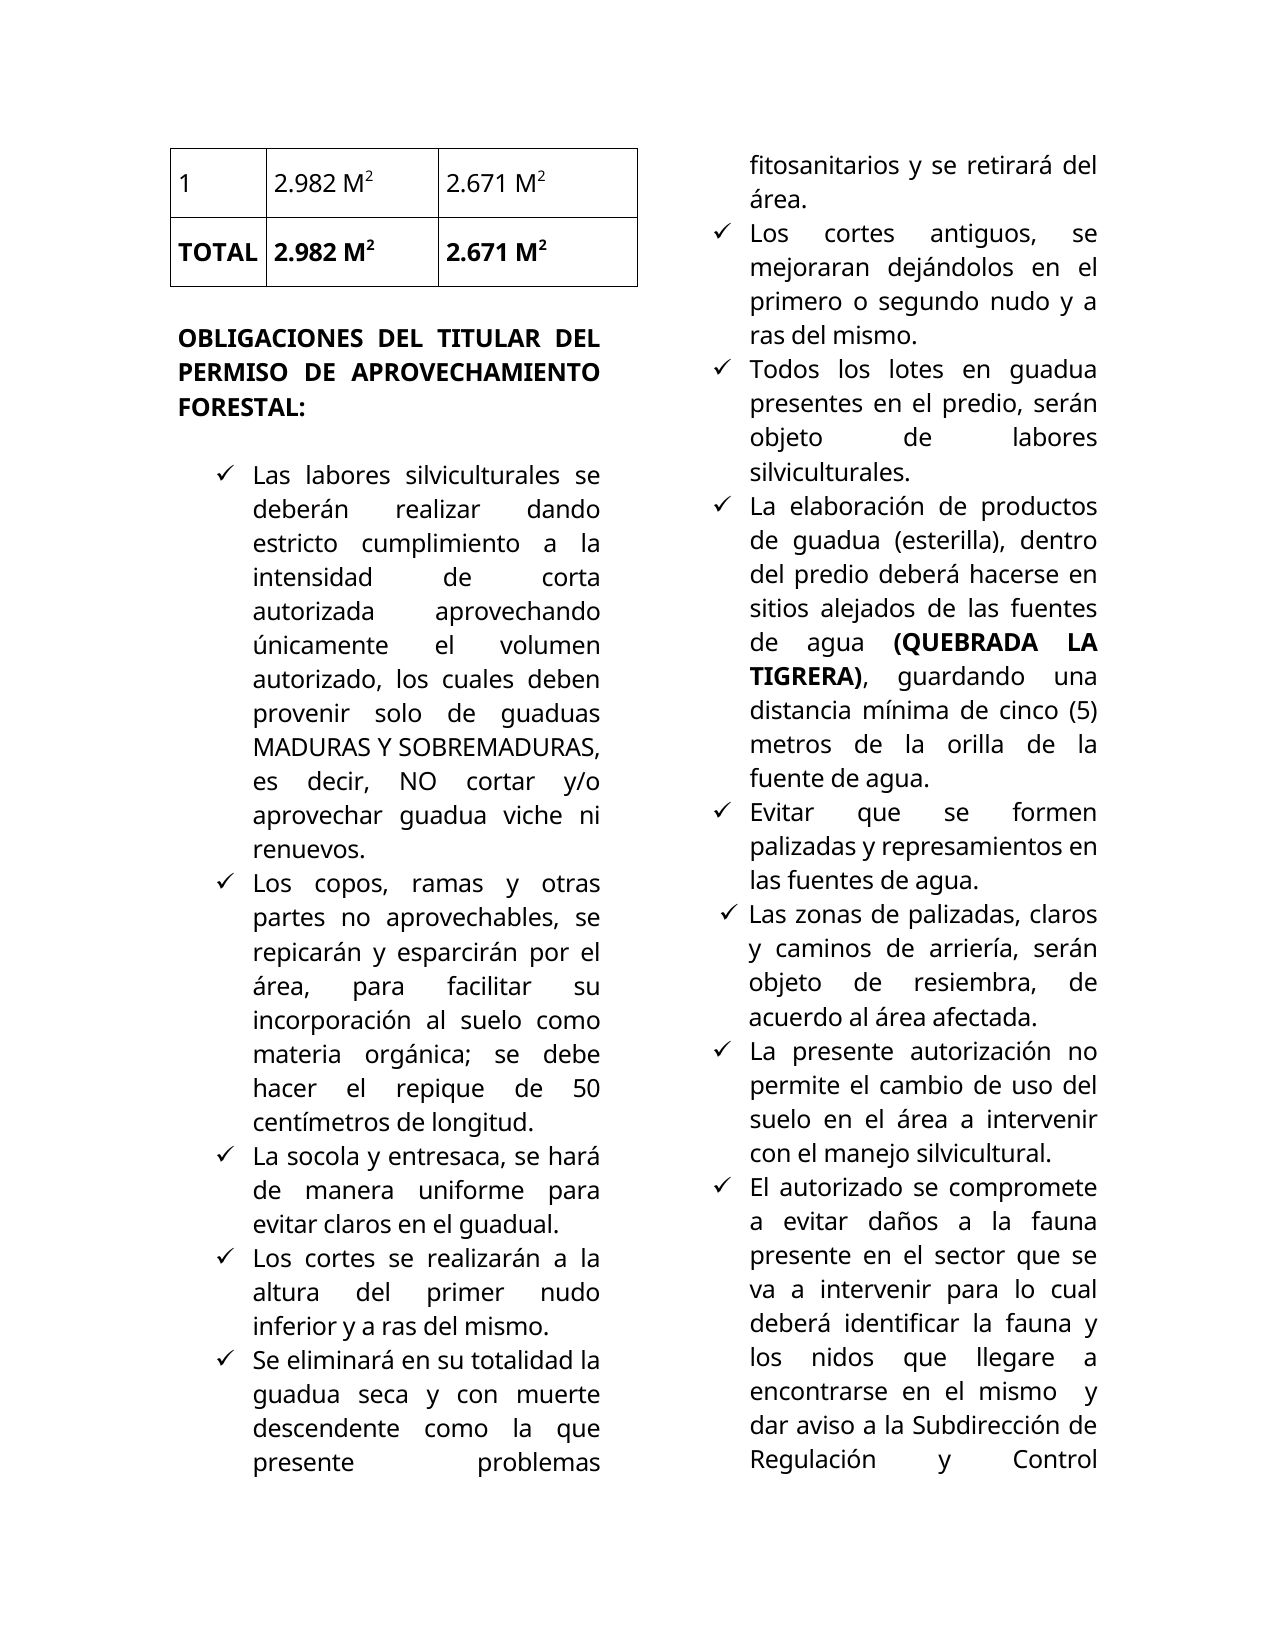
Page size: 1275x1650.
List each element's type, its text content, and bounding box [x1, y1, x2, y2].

list La socola y entresaca, se hará de manera uniforme para evitar claros en el guadual. [215, 1138, 601, 1241]
table_cell 2.982 M2 [267, 218, 438, 286]
table_cell 2.671 M2 [439, 218, 637, 286]
list Los copos, ramas y otras partes no aprovechables, se repicarán y esparcirán por el área, para facilitar su incorporación al suelo como materia orgánica; se debe hacer el repique de 50 centímetros de longitud. [215, 866, 601, 1138]
list Se eliminará en su totalidad la guadua seca y con muerte descendente como la que presente problemas fitosanitarios y se retirará del área. [215, 1343, 601, 1479]
list Los cortes antiguos, se mejoraran dejándolos en el primero o segundo nudo y a ras del mismo. [712, 216, 1098, 352]
list Las labores silviculturales se deberán realizar dando estricto cumplimiento a la intensidad de corta autorizada aprovechando únicamente el volumen autorizado, los cuales deben provenir solo de guaduas MADURAS Y SOBREMADURAS, es decir, NO cortar y/o aprovechar guadua viche ni renuevos. [215, 457, 601, 866]
text OBLIGACIONES DEL TITULAR DEL PERMISO DE APROVECHAMIENTO FORESTAL: [177, 321, 601, 423]
table_cell 2.982 M2 [267, 149, 438, 217]
list Se eliminará en su totalidad la guadua seca y con muerte descendente como la que presente problemas fitosanitarios y se retirará del área. [712, 148, 1098, 216]
table_cell TOTAL [171, 218, 266, 286]
list La presente autorización no permite el cambio de uso del suelo en el área a intervenir con el manejo silvicultural. [712, 1033, 1098, 1169]
table_cell 2.671 M2 [439, 149, 637, 217]
list La elaboración de productos de guadua (esterilla), dentro del predio deberá hacerse en sitios alejados de las fuentes de agua (QUEBRADA LA TIGRERA), guardando una distancia mínima de cinco (5) metros de la orilla de la fuente de agua. [712, 488, 1098, 795]
list Los cortes se realizarán a la altura del primer nudo inferior y a ras del mismo. [215, 1241, 601, 1343]
table_cell 1 [171, 149, 266, 217]
list Todos los lotes en guadua presentes en el predio, serán objeto de labores silviculturales. [712, 352, 1098, 488]
list Las zonas de palizadas, claros y caminos de arriería, serán objeto de resiembra, de acuerdo al área afectada. [719, 897, 1098, 1033]
list Evitar que se formen palizadas y represamientos en las fuentes de agua. [712, 795, 1098, 897]
